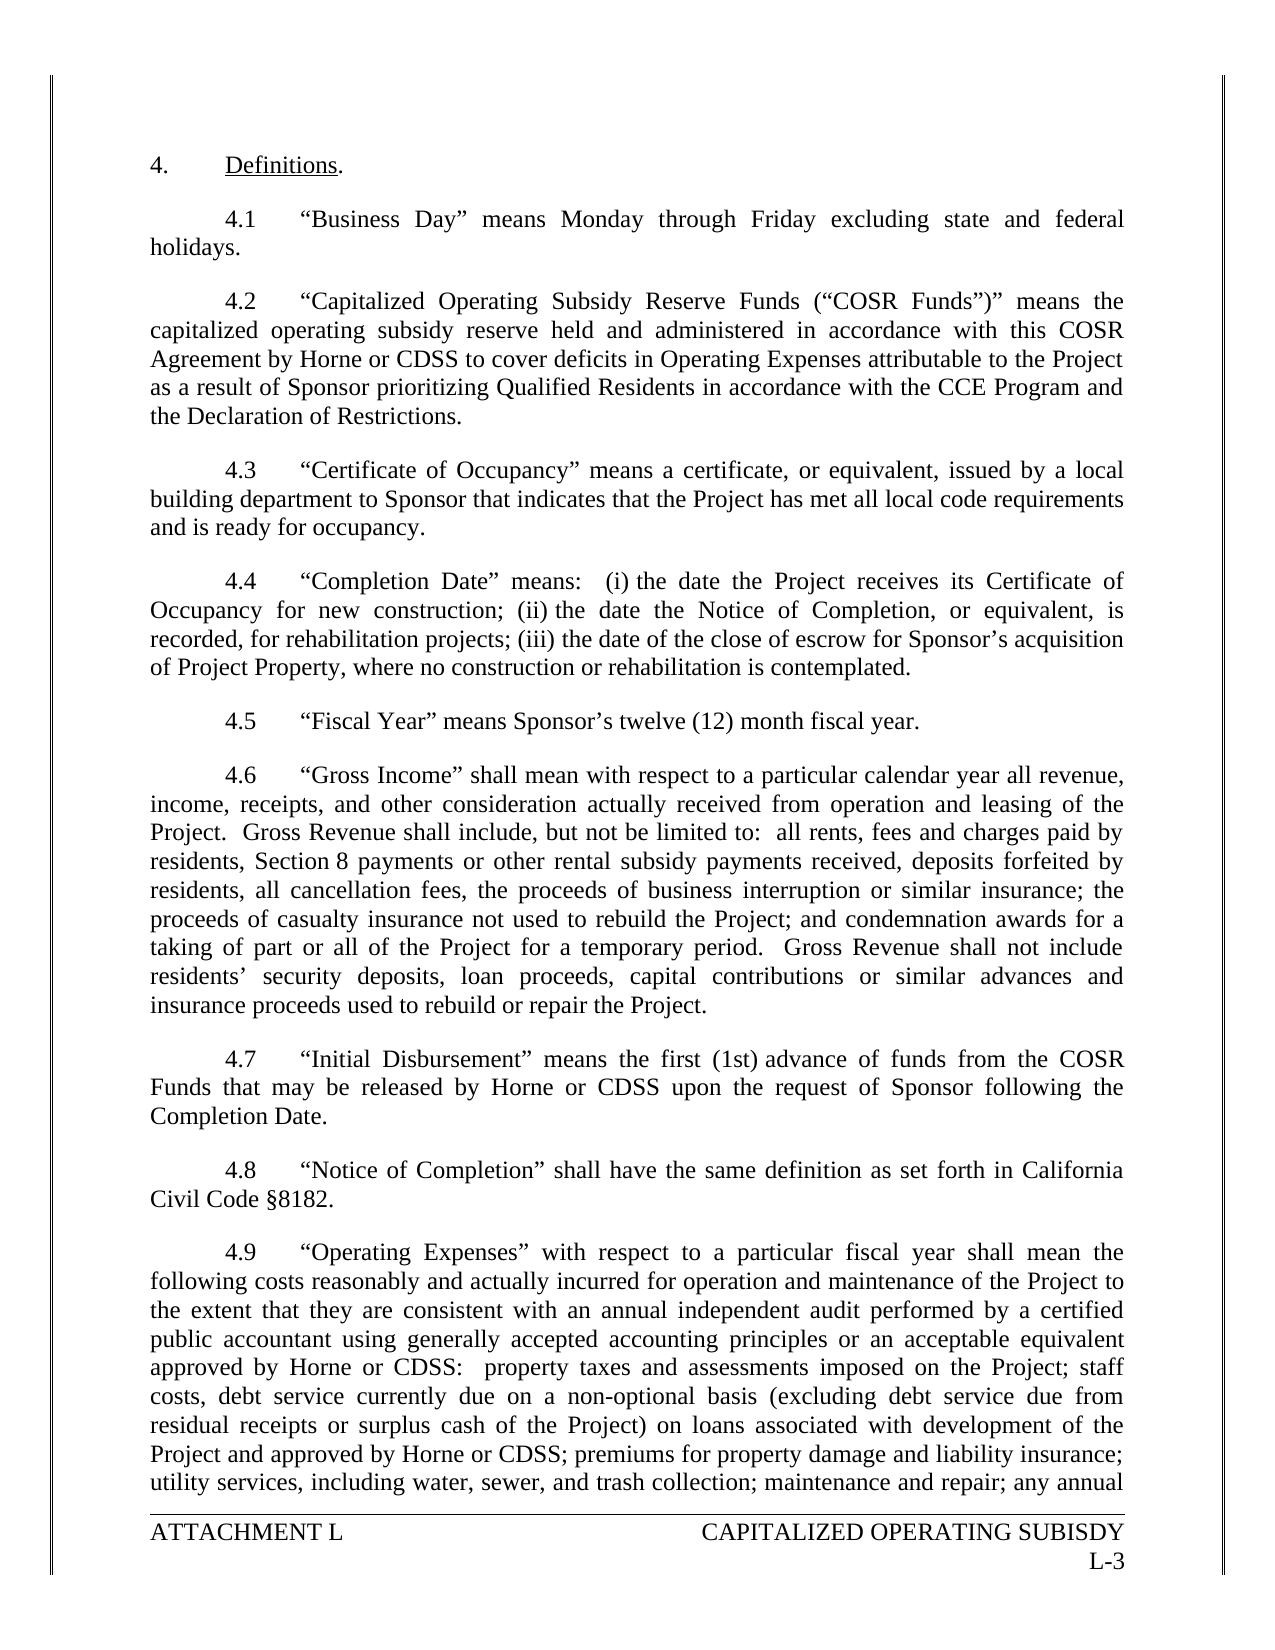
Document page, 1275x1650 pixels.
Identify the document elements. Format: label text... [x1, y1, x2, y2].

text “Gross Income” shall mean with respect to a particular calendar year all revenue, income, receipts, and other consideration actually received from operation and leasing of the Project. Gross Revenue shall include, but not be limited to: all rents, fees and charges paid by residents, Section 8 payments or other rental subsidy payments received, deposits forfeited by residents, all cancellation fees, the proceeds of business interruption or similar insurance; the proceeds of casualty insurance not used to rebuild the Project; and condemnation awards for a taking of part or all of the Project for a temporary period. Gross Revenue shall not include residents’ security deposits, loan proceeds, capital contributions or similar advances and insurance proceeds used to rebuild or repair the Project. [150, 760, 1125, 1019]
text Definitions. [150, 150, 1125, 179]
text “Business Day” means Monday through Friday excluding state and federal holidays. [150, 204, 1125, 261]
text “Capitalized Operating Subsidy Reserve Funds (“COSR Funds”)” means the capitalized operating subsidy reserve held and administered in accordance with this COSR Agreement by Horne or CDSS to cover deficits in Operating Expenses attributable to the Project as a result of Sponsor prioritizing Qualified Residents in accordance with the CCE Program and the Declaration of Restrictions. [150, 286, 1125, 430]
text “Certificate of Occupancy” means a certificate, or equivalent, issued by a local building department to Sponsor that indicates that the Project has met all local code requirements and is ready for occupancy. [150, 455, 1125, 541]
text “Notice of Completion” shall have the same definition as set forth in California Civil Code §8182. [150, 1155, 1125, 1212]
text “Completion Date” means: (i) the date the Project receives its Certificate of Occupancy for new construction; (ii) the date the Notice of Completion, or equivalent, is recorded, for rehabilitation projects; (iii) the date of the close of escrow for Sponsor’s acquisition of Project Property, where no construction or rehabilitation is contemplated. [150, 566, 1125, 681]
text “Fiscal Year” means Sponsor’s twelve (12) month fiscal year. [150, 706, 1125, 735]
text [150, 1237, 1125, 1496]
text “Initial Disbursement” means the first (1st) advance of funds from the COSR Funds that may be released by Horne or CDSS upon the request of Sponsor following the Completion Date. [150, 1044, 1125, 1130]
